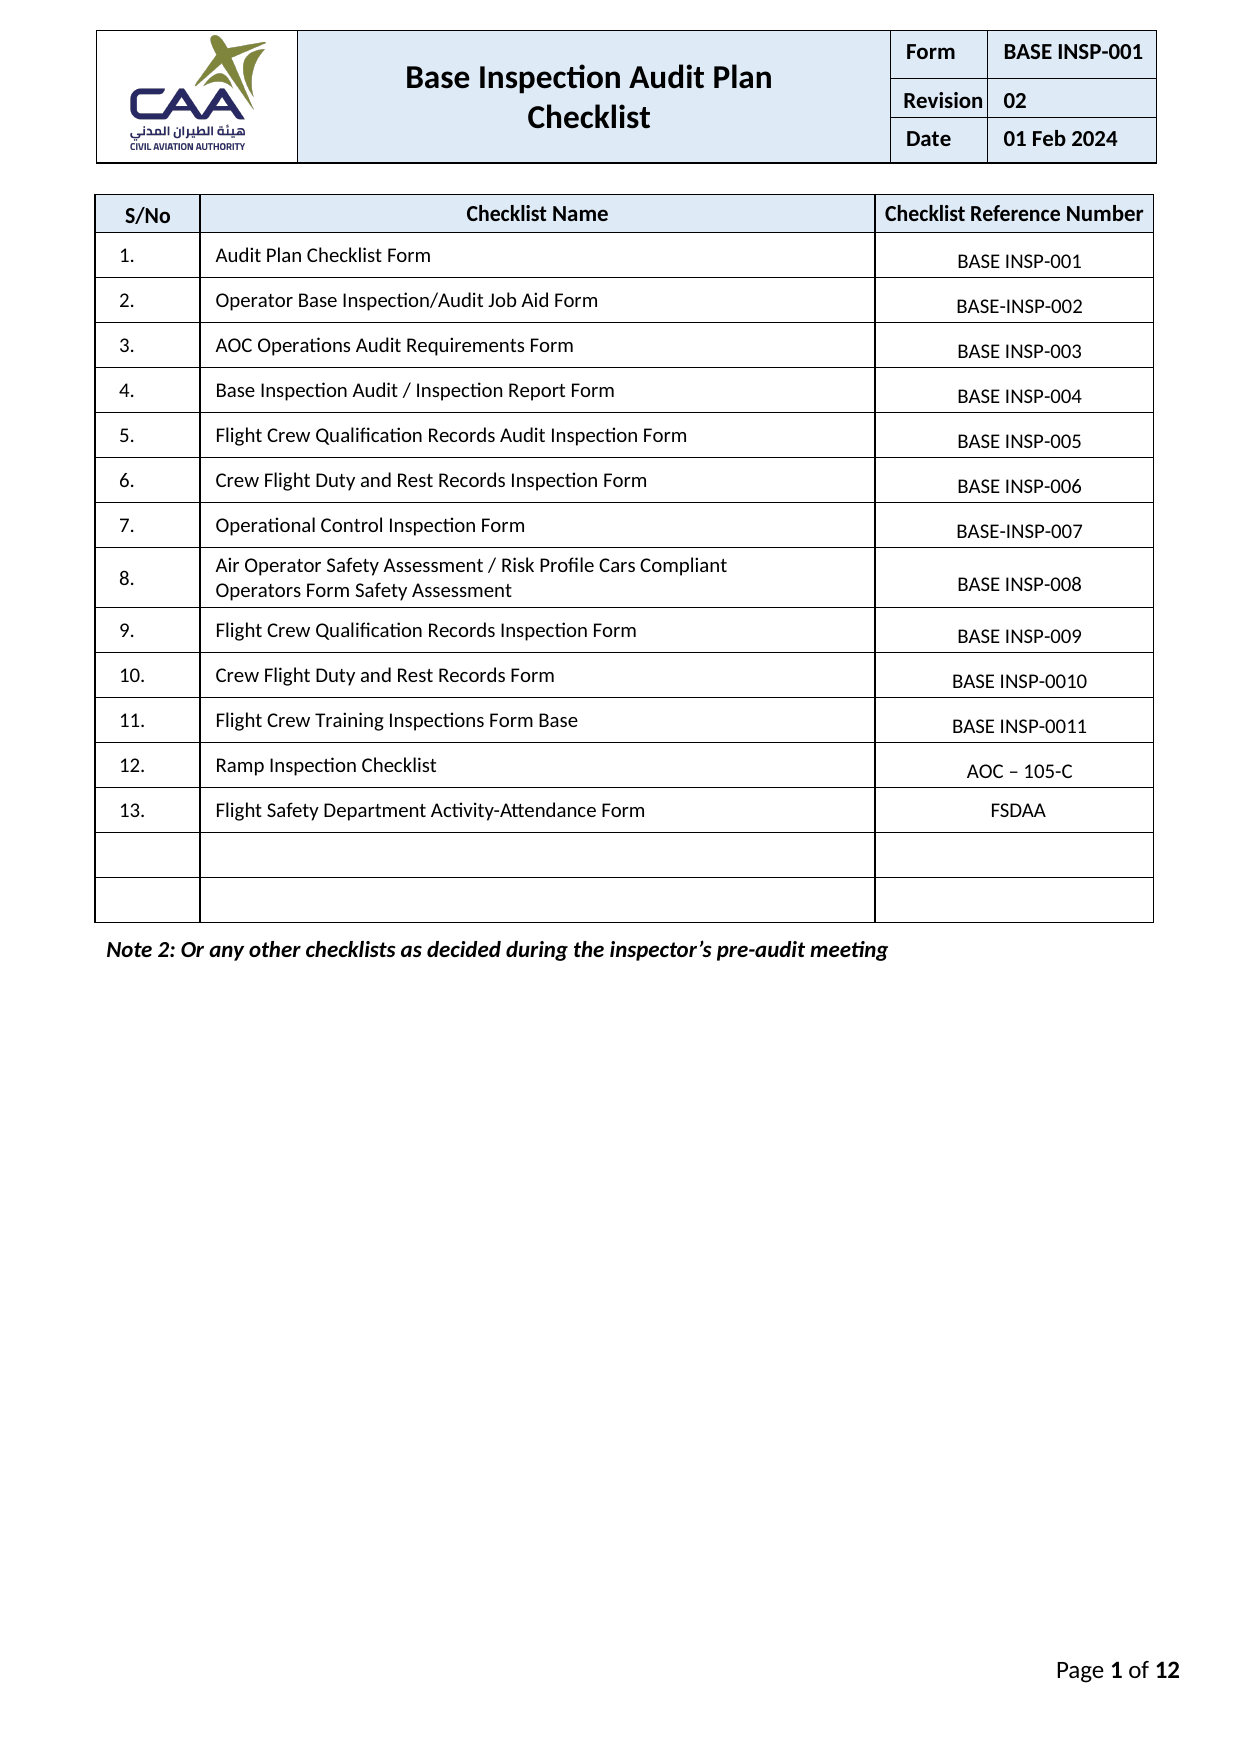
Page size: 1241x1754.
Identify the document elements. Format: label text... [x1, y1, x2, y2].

table_cell [201, 833, 874, 877]
table_cell 7. [96, 503, 199, 547]
table_cell Base Inspection Audit / Inspection Report Form [201, 368, 874, 412]
table_cell AOC – 105-C [876, 743, 1153, 787]
table_cell 1. [96, 233, 199, 277]
table_cell Audit Plan Checklist Form [201, 233, 874, 277]
table_cell Flight Crew Qualification Records Audit Inspection Form [201, 413, 874, 457]
table_cell [96, 878, 199, 922]
table_cell Ramp Inspection Checklist [201, 743, 874, 787]
table_cell [201, 878, 874, 922]
text Note 2: Or any other checklists as decided during the inspector’s pre-audit meeting [106, 936, 1180, 963]
table_cell 13. [96, 788, 199, 832]
table_cell 11. [96, 698, 199, 742]
table_cell BASE INSP-0010 [876, 653, 1153, 697]
table_cell Air Operator Safety Assessment / Risk Profile Cars Compliant Operators Form Safety Assessment [201, 548, 874, 607]
table_cell Flight Crew Qualification Records Inspection Form [201, 608, 874, 652]
table_cell 8. [96, 548, 199, 607]
table_cell Crew Flight Duty and Rest Records Form [201, 653, 874, 697]
table_cell Operational Control Inspection Form [201, 503, 874, 547]
table_header S/No [96, 195, 199, 232]
table_cell BASE INSP-0011 [876, 698, 1153, 742]
table_cell BASE INSP-001 [876, 233, 1153, 277]
table_cell 2. [96, 278, 199, 322]
table_cell BASE-INSP-002 [876, 278, 1153, 322]
table_cell 4. [96, 368, 199, 412]
table_cell [876, 833, 1153, 877]
table_header Checklist Name [201, 195, 874, 232]
table_cell Flight Crew Training Inspections Form Base [201, 698, 874, 742]
picture [130, 35, 266, 150]
table_cell 10. [96, 653, 199, 697]
table_cell 6. [96, 458, 199, 502]
table_cell BASE-INSP-007 [876, 503, 1153, 547]
table_cell BASE INSP-004 [876, 368, 1153, 412]
table_cell [876, 878, 1153, 922]
table_cell AOC Operations Audit Requirements Form [201, 323, 874, 367]
table_cell Flight Safety Department Activity-Attendance Form [201, 788, 874, 832]
table_cell [96, 833, 199, 877]
table_cell Operator Base Inspection/Audit Job Aid Form [201, 278, 874, 322]
table_cell 12. [96, 743, 199, 787]
table_cell BASE INSP-008 [876, 548, 1153, 607]
table_cell 5. [96, 413, 199, 457]
table_cell BASE INSP-003 [876, 323, 1153, 367]
table_header Checklist Reference Number [876, 195, 1153, 232]
table_cell BASE INSP-009 [876, 608, 1153, 652]
table_cell FSDAA [876, 788, 1153, 832]
table_cell 9. [96, 608, 199, 652]
table_cell Crew Flight Duty and Rest Records Inspection Form [201, 458, 874, 502]
table_cell BASE INSP-005 [876, 413, 1153, 457]
table_cell 3. [96, 323, 199, 367]
table_cell BASE INSP-006 [876, 458, 1153, 502]
